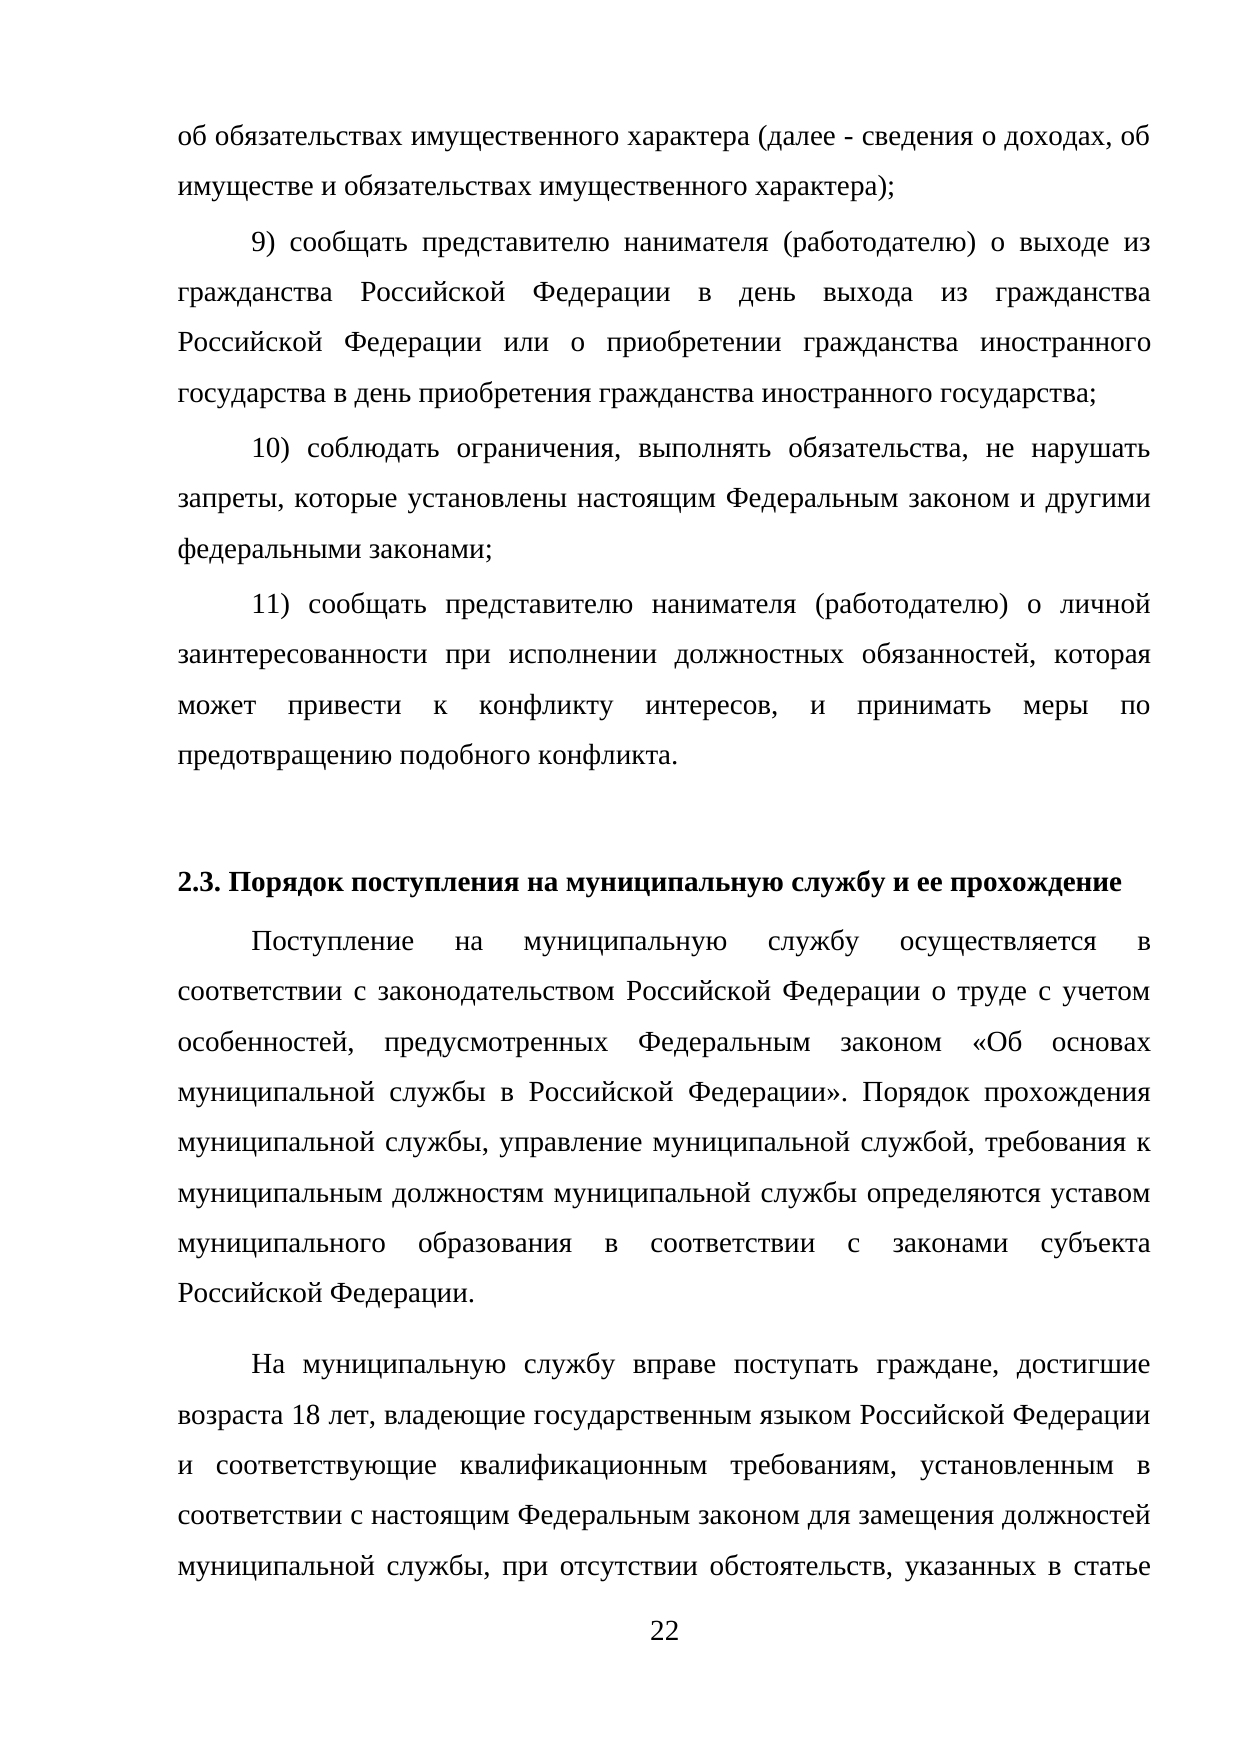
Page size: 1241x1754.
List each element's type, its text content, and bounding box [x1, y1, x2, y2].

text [177, 1346, 1152, 1581]
text Поступление на муниципальную службу осуществляется в соответствии с законодательством Российской Федерации о труде с учетом особенностей, предусмотренных Федеральным законом «Об основах муниципальной службы в Российской Федерации». Порядок прохождения муниципальной службы, управление муниципальной службой, требования к муниципальным должностям муниципальной службы определяются уставом муниципального образования в соответствии с законами субъекта Российской Федерации. [177, 923, 1152, 1309]
text 11) сообщать представителю нанимателя (работодателю) о личной заинтересованности при исполнении должностных обязанностей, которая может привести к конфликту интересов, и принимать меры по предотвращению подобного конфликта. [177, 586, 1152, 771]
text 2.3. Порядок поступления на муниципальную службу и ее прохождение [177, 864, 1152, 897]
text 9) сообщать представителю нанимателя (работодателю) о выходе из гражданства Российской Федерации в день выхода из гражданства Российской Федерации или о приобретении гражданства иностранного государства в день приобретения гражданства иностранного государства; [177, 224, 1152, 408]
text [177, 118, 1152, 202]
text 10) соблюдать ограничения, выполнять обязательства, не нарушать запреты, которые установлены настоящим Федеральным законом и другими федеральными законами; [177, 430, 1152, 564]
